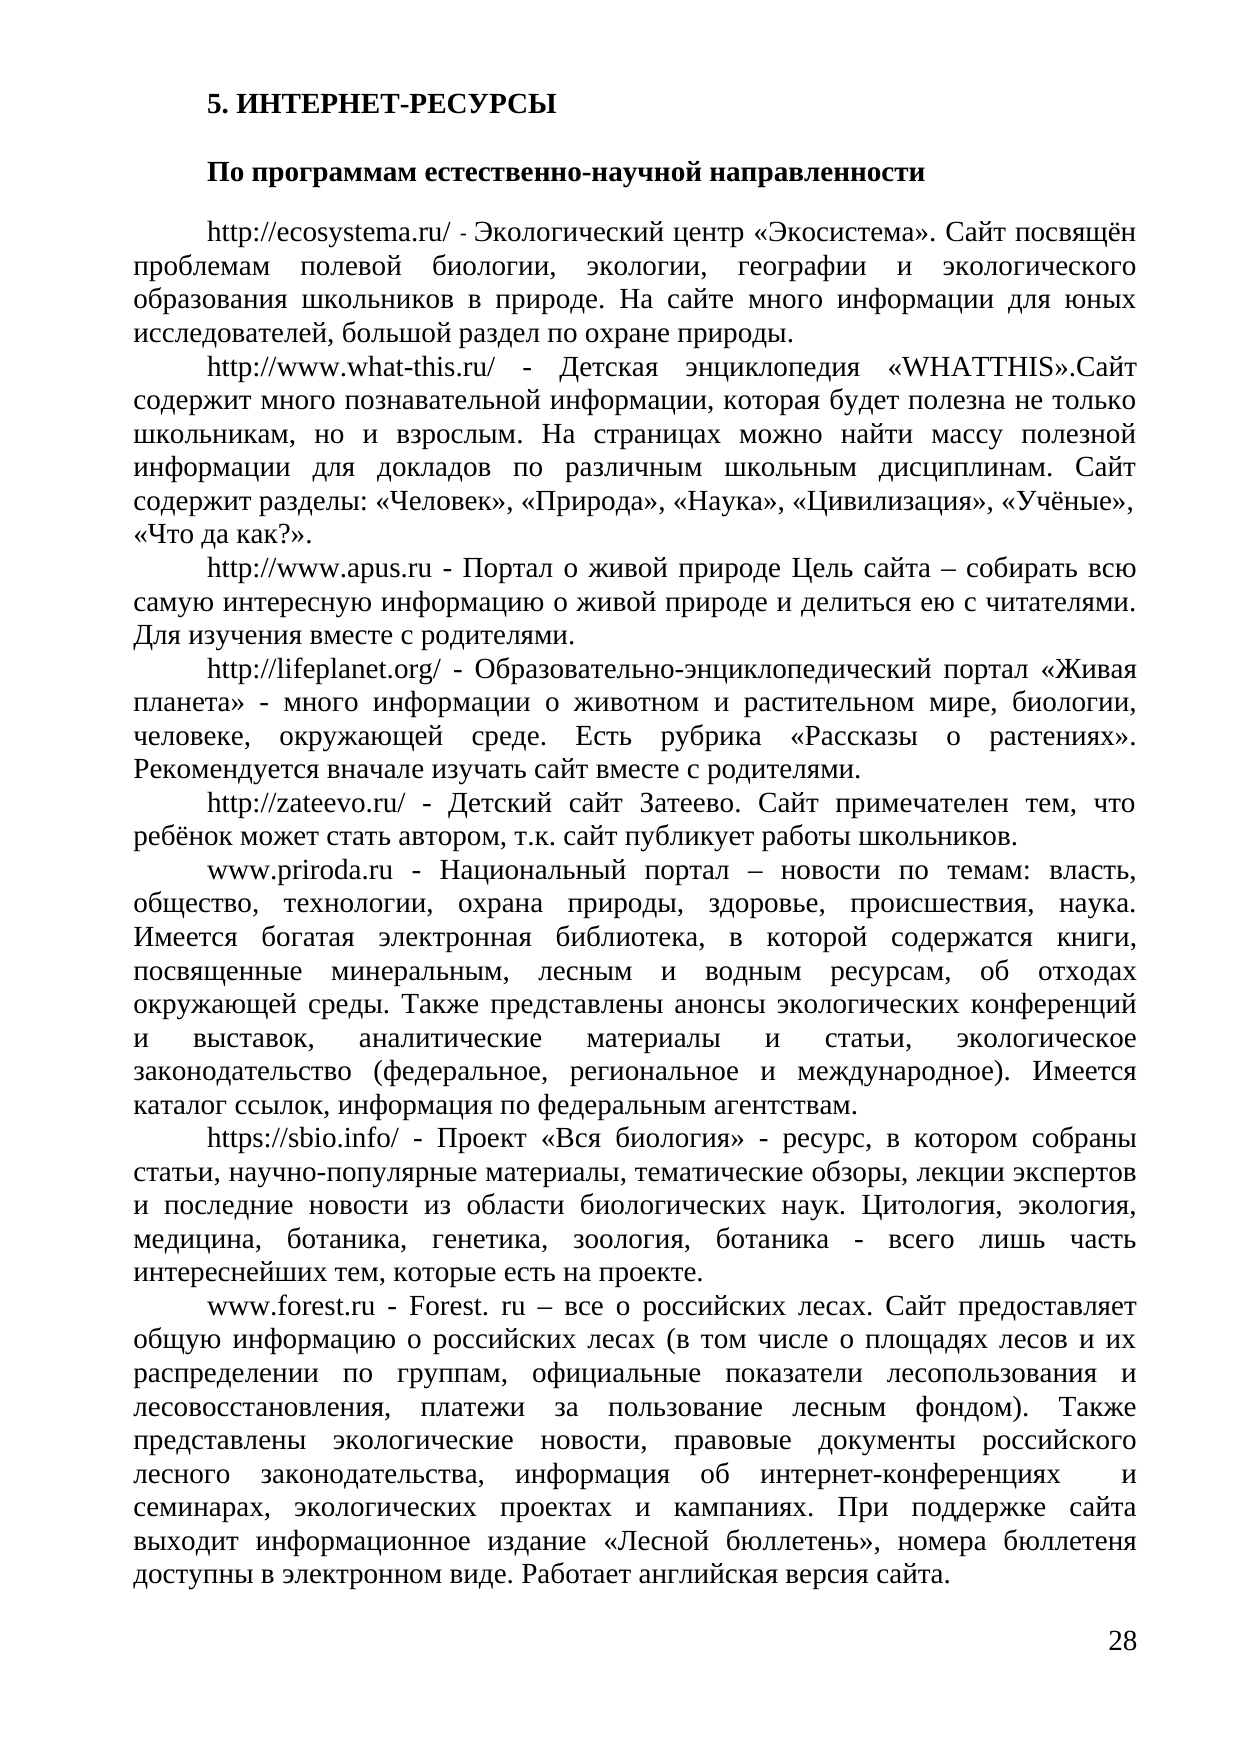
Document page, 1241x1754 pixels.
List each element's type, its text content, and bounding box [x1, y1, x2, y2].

text http://zateevo.ru/ - Детский сайт Затеево. Сайт примечателен тем, что ребёнок может стать автором, т.к. сайт публикует работы школьников. [133, 785, 1137, 852]
text www.forest.ru - Forest. ru – все о российских лесах. Сайт предоставляет общую информацию о российских лесах (в том числе о площадях лесов и их распределении по группам, официальные показатели лесопользования и лесовосстановления, платежи за пользование лесным фондом). Также представлены экологические новости, правовые документы российского лесного законодательства, информация об интернет-конференциях и семинарах, экологических проектах и кампаниях. При поддержке сайта выходит информационное издание «Лесной бюллетень», номера бюллетеня доступны в электронном виде. Работает английская версия сайта. [133, 1288, 1137, 1590]
text http://www.apus.ru - Портал о живой природе Цель сайта – собирать всю самую интересную информацию о живой природе и делиться ею с читателями. Для изучения вместе с родителями. [133, 550, 1138, 651]
text http://www.what-this.ru/ - Детская энциклопедия «WHATTHIS».Сайт содержит много познавательной информации, которая будет полезна не только школьникам, но и взрослым. На страницах можно найти массу полезной информации для докладов по различным школьным дисциплинам. Сайт содержит разделы: «Человек», «Природа», «Наука», «Цивилизация», «Учёные», [133, 349, 1137, 517]
text https://sbio.info/ - Проект «Вся биология» - ресурс, в котором собраны статьи, научно-популярные материалы, тематические обзоры, лекции экспертов и последние новости из области биологических наук. Цитология, экология, медицина, ботаника, генетика, зоология, ботаника - всего лишь часть интереснейших тем, которые есть на проекте. [133, 1120, 1138, 1288]
text http://lifeplanet.org/ - Образовательно-энциклопедический портал «Живая планета» - много информации о животном и растительном мире, биологии, человеке, окружающей среде. Есть рубрика «Рассказы о растениях». Рекомендуется вначале изучать сайт вместе с родителями. [133, 651, 1137, 785]
subtitle ИНТЕРНЕТ-РЕСУРСЫ [207, 87, 1209, 120]
text По программам естественно-научной направленности [207, 154, 1209, 187]
text www.priroda.ru - Национальный портал – новости по темам: власть, общество, технологии, охрана природы, здоровье, происшествия, наука. Имеется богатая электронная библиотека, в которой содержатся книги, посвященные минеральным, лесным и водным ресурсам, об отходах окружающей среды. Также представлены анонсы экологических конференций и выставок, аналитические материалы и статьи, экологическое законодательство (федеральное, региональное и международное). Имеется каталог ссылок, информация по федеральным агентствам. [133, 852, 1137, 1120]
text http://ecosystema.ru/ - Экологический центр «Экосистема». Сайт посвящён проблемам полевой биологии, экологии, географии и экологического образования школьников в природе. На сайте много информации для юных исследователей, большой раздел по охране природы. [133, 214, 1137, 349]
text «Что да как?». [133, 517, 1209, 550]
